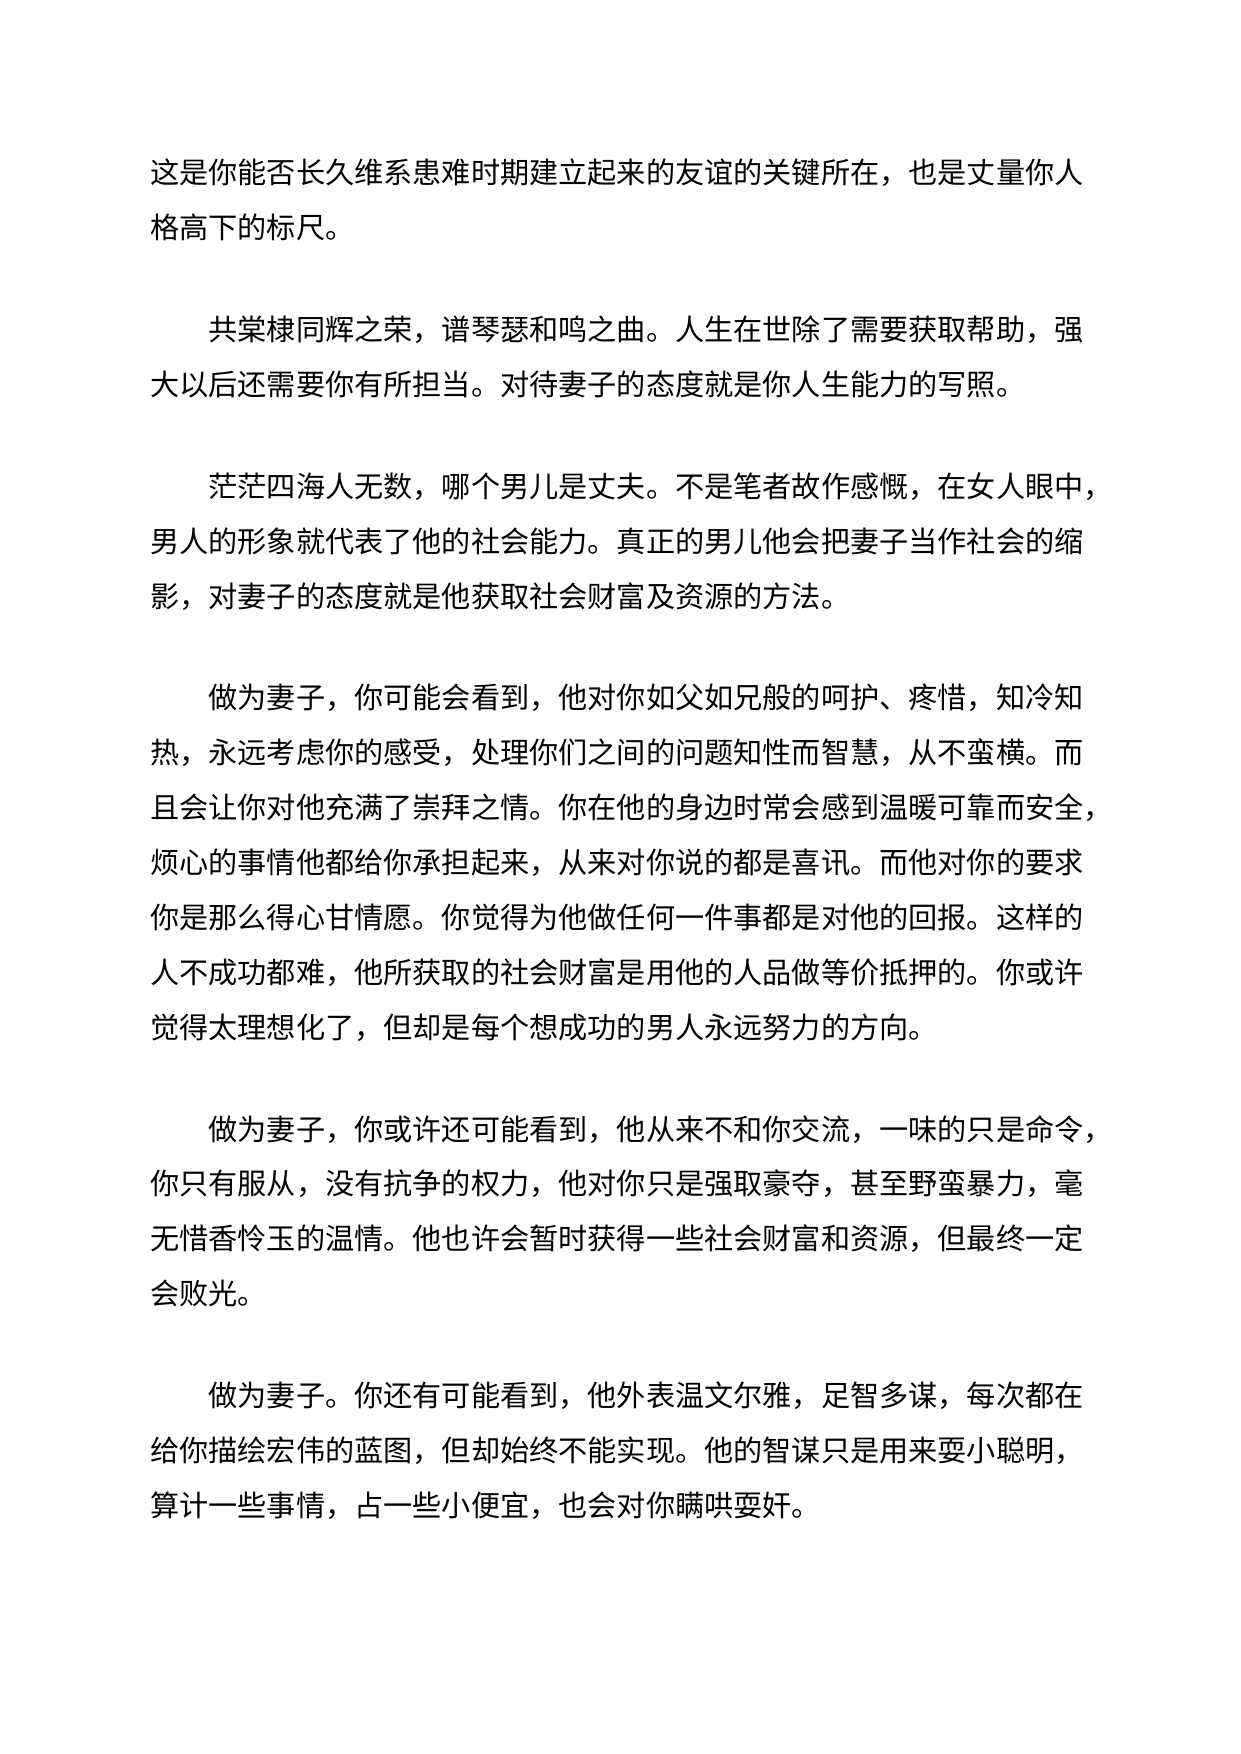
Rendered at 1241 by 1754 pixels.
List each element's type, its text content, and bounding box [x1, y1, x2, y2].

text 做为妻子，你或许还可能看到，他从来不和你交流，一味的只是命令，你只有服从，没有抗争的权力，他对你只是强取豪夺，甚至野蛮暴力，毫无惜香怜玉的温情。他也许会暂时获得一些社会财富和资源，但最终一定会败光。 [150, 1106, 1090, 1313]
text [150, 150, 1090, 247]
text 茫茫四海人无数，哪个男儿是丈夫。不是笔者故作感慨，在女人眼中，男人的形象就代表了他的社会能力。真正的男儿他会把妻子当作社会的缩影，对妻子的态度就是他获取社会财富及资源的方法。 [150, 463, 1090, 615]
text 共棠棣同辉之荣，谱琴瑟和鸣之曲。人生在世除了需要获取帮助，强大以后还需要你有所担当。对待妻子的态度就是你人生能力的写照。 [150, 307, 1090, 404]
text 做为妻子，你可能会看到，他对你如父如兄般的呵护、疼惜，知冷知热，永远考虑你的感受，处理你们之间的问题知性而智慧，从不蛮横。而且会让你对他充满了崇拜之情。你在他的身边时常会感到温暖可靠而安全，烦心的事情他都给你承担起来，从来对你说的都是喜讯。而他对你的要求你是那么得心甘情愿。你觉得为他做任何一件事都是对他的回报。这样的人不成功都难，他所获取的社会财富是用他的人品做等价抵押的。你或许觉得太理想化了，但却是每个想成功的男人永远努力的方向。 [150, 675, 1090, 1047]
text 做为妻子。你还有可能看到，他外表温文尔雅，足智多谋，每次都在给你描绘宏伟的蓝图，但却始终不能实现。他的智谋只是用来耍小聪明，算计一些事情，占一些小便宜，也会对你瞒哄耍奸。 [150, 1372, 1090, 1524]
